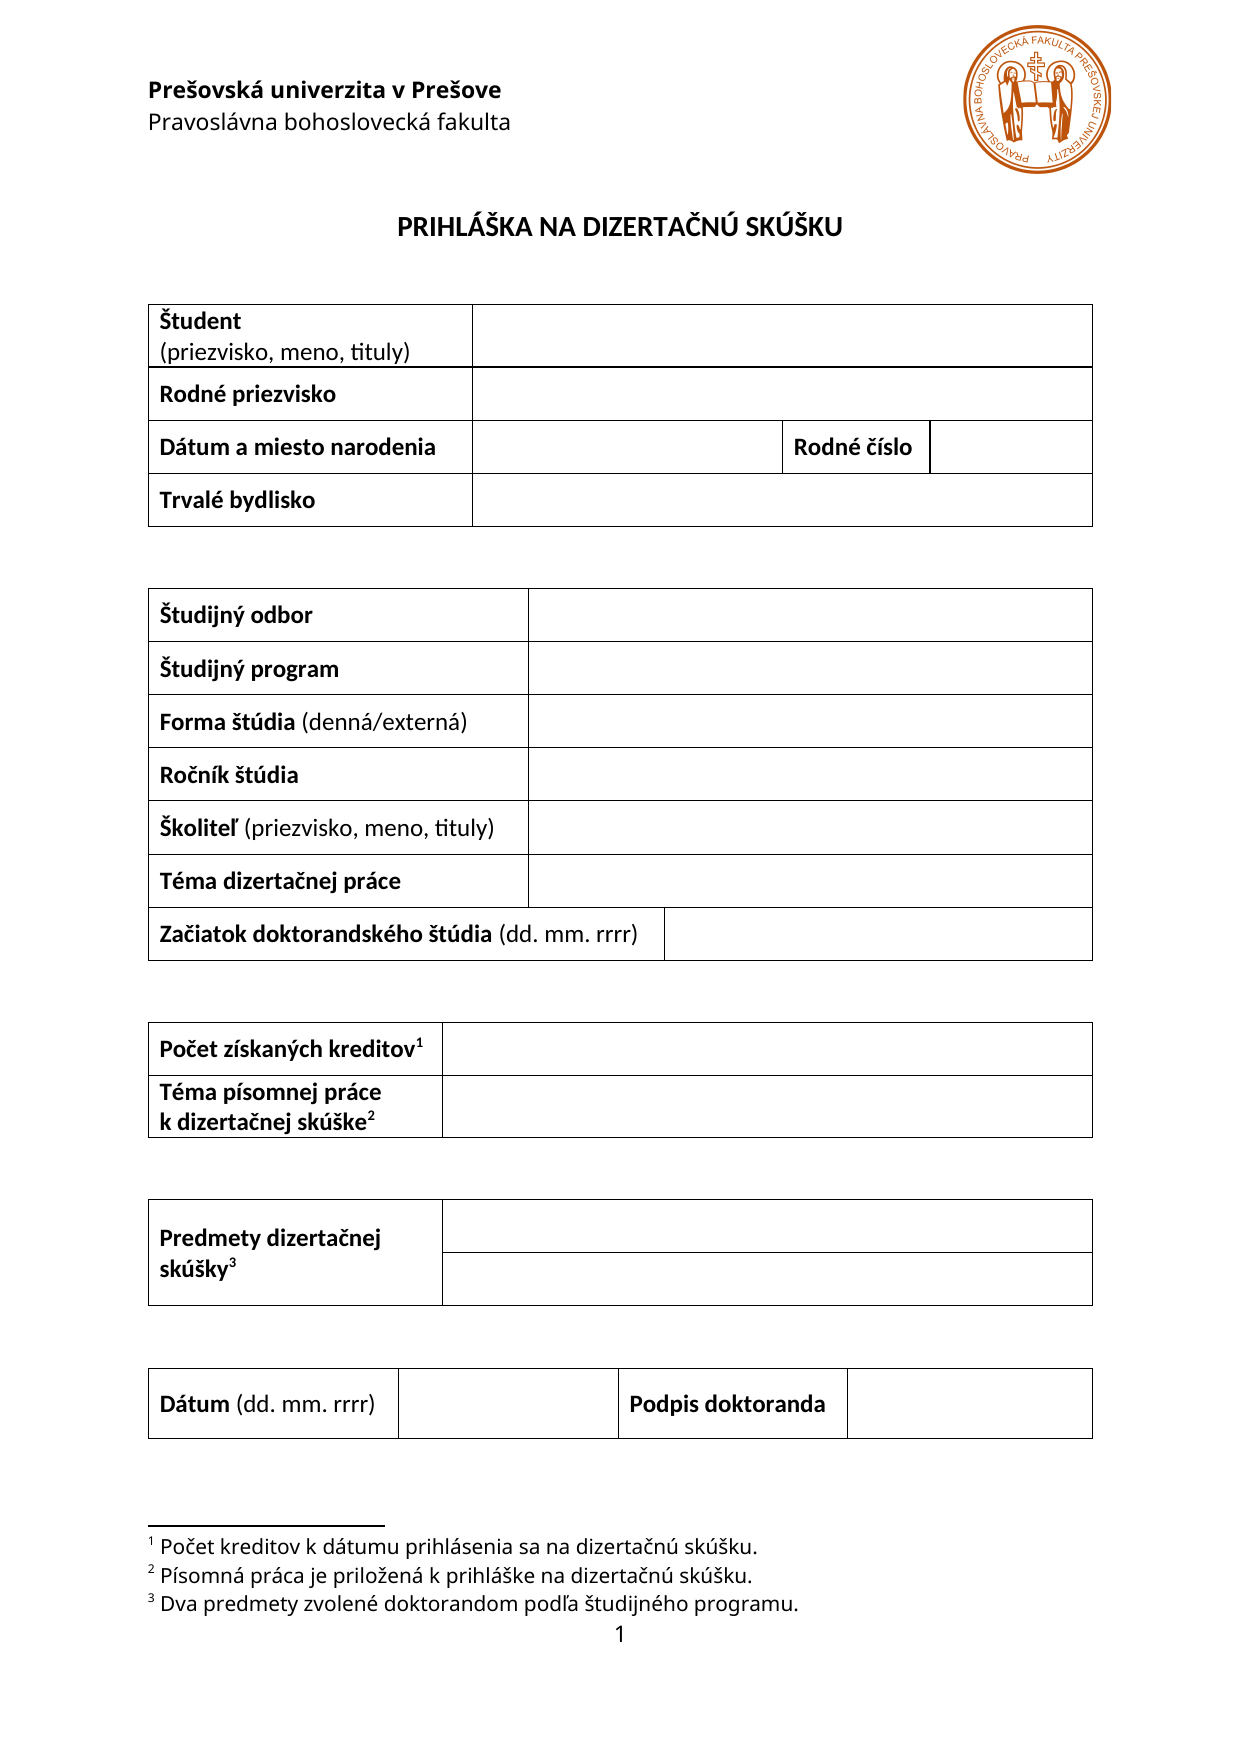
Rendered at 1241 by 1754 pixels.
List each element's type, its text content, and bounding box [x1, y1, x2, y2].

table_cell Téma dizertačnej práce [149, 855, 528, 907]
table_header Dátum (dd. mm. rrrr) [149, 1369, 398, 1438]
table_header [529, 589, 1092, 641]
table_cell Ročník štúdia [149, 748, 528, 800]
table_cell [529, 642, 1092, 694]
table_header Predmety dizertačnej skúšky [149, 1200, 442, 1305]
table_header Študent (priezvisko, meno, tituly) [149, 305, 472, 366]
table_cell [529, 695, 1092, 747]
table_cell Rodné číslo [783, 421, 929, 473]
table_header Podpis doktoranda [619, 1369, 847, 1438]
table_cell Študijný program [149, 642, 528, 694]
table_header [473, 305, 1092, 366]
table_cell Začiatok doktorandského štúdia (dd. mm. rrrr) [149, 908, 664, 960]
table_cell [665, 908, 1092, 960]
table_cell [443, 1076, 1092, 1137]
table_cell [473, 474, 1092, 526]
table_header Počet získaných kreditov [149, 1023, 442, 1075]
table_header [848, 1369, 1092, 1438]
table_cell [443, 1253, 1092, 1305]
table_cell Téma písomnej práce k dizertačnej skúške [149, 1076, 442, 1137]
table_cell [529, 801, 1092, 853]
table_cell [473, 368, 1092, 419]
text PRIHLÁŠKA NA DIZERTAČNÚ SKÚŠKU [148, 208, 1092, 243]
table_header [443, 1023, 1092, 1075]
table_cell Forma štúdia (denná/externá) [149, 695, 528, 747]
table_header Študijný odbor [149, 589, 528, 641]
table_header [399, 1369, 618, 1438]
table_cell Rodné priezvisko [149, 368, 472, 419]
table_cell [529, 855, 1092, 907]
table_cell [931, 421, 1092, 473]
table_cell [473, 421, 782, 473]
table_cell Dátum a miesto narodenia [149, 421, 472, 473]
table_cell [529, 748, 1092, 800]
table_cell Školiteľ (priezvisko, meno, tituly) [149, 801, 528, 853]
table_header [443, 1200, 1092, 1252]
table_cell Trvalé bydlisko [149, 474, 472, 526]
